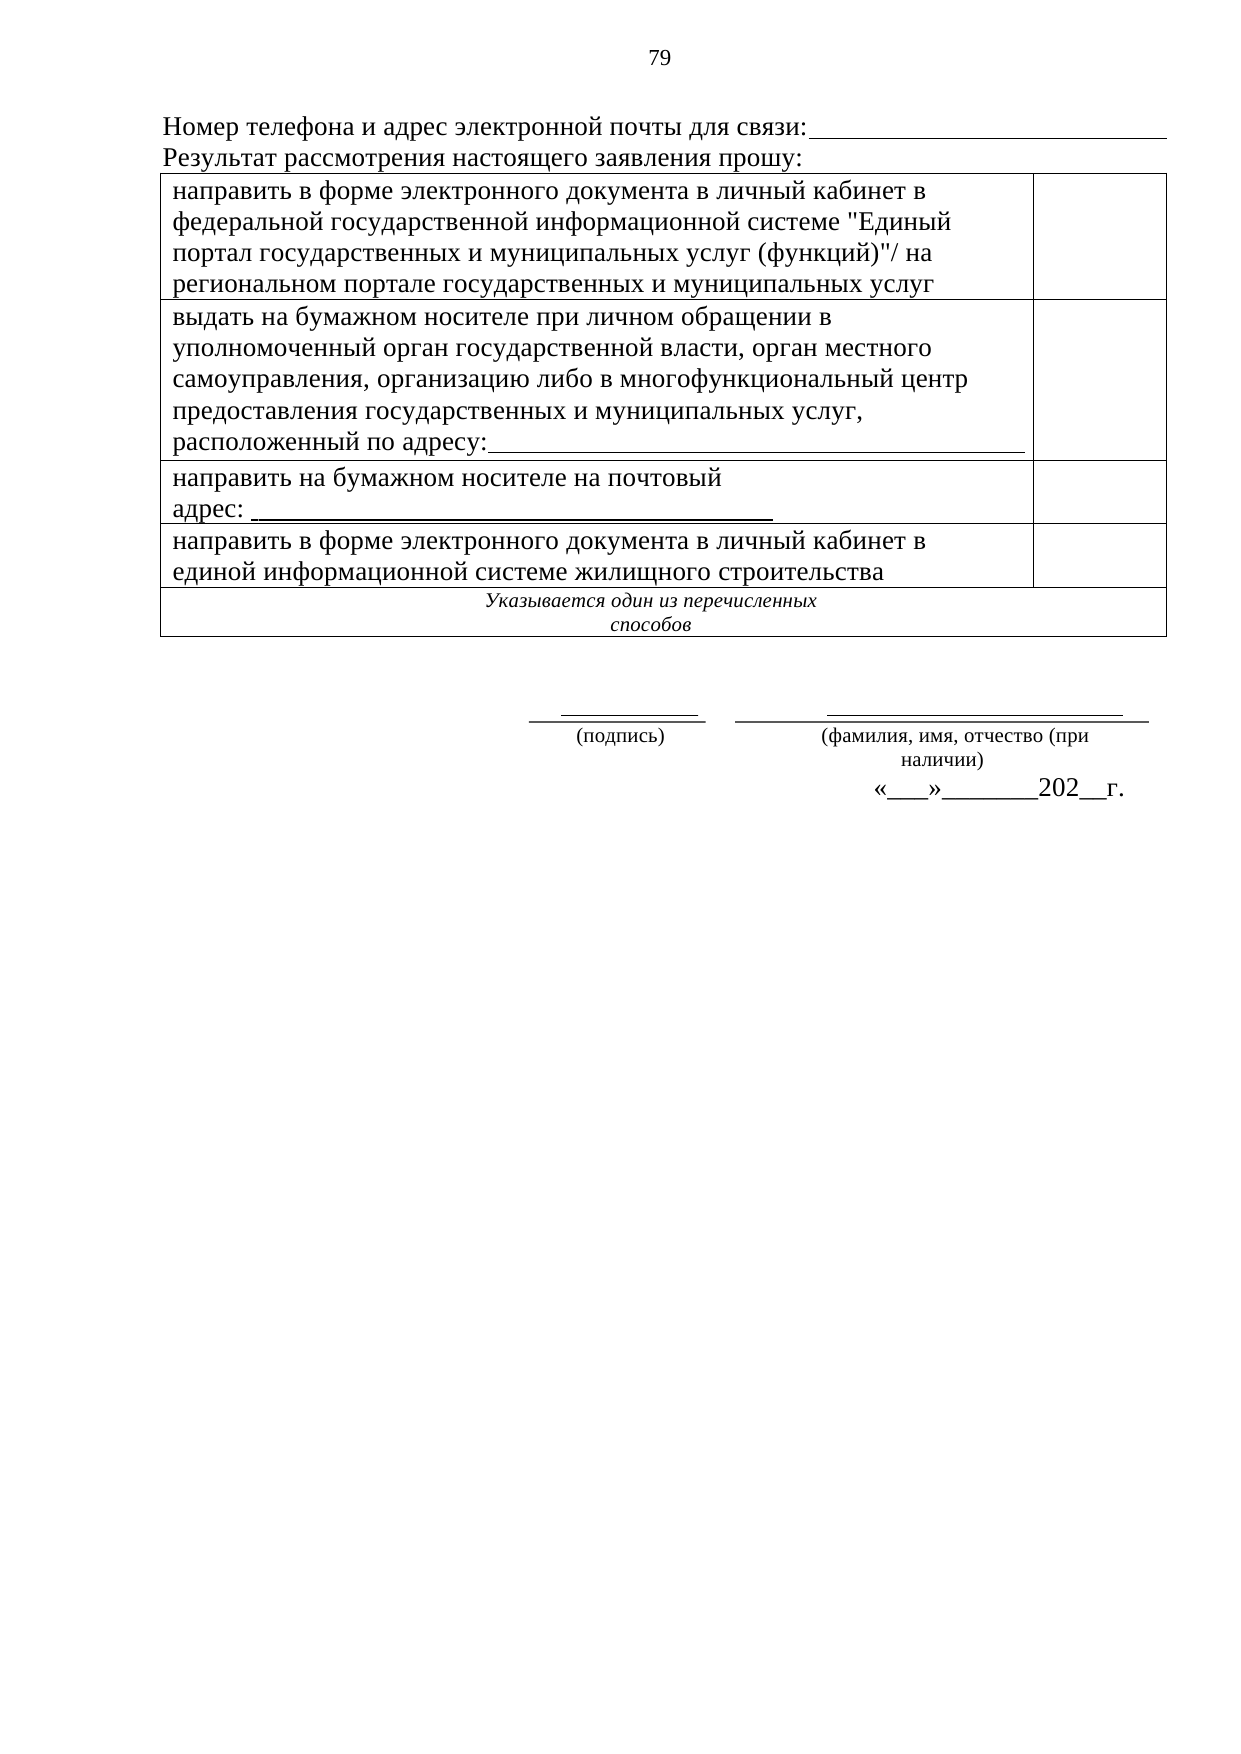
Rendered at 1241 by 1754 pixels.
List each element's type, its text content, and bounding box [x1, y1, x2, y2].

text Результат рассмотрения настоящего заявления прошу: [162, 142, 1153, 173]
table_header [1034, 174, 1166, 299]
table_cell направить на бумажном носителе на почтовый адрес: [161, 461, 1033, 523]
table_cell выдать на бумажном носителе при личном обращении в уполномоченный орган государственной власти, орган местного самоуправления, организацию либо в многофункциональный центр предоставления государственных и муниципальных услуг, расположенный по адресу: [161, 300, 1033, 460]
text Номер телефона и адрес электронной почты для связи: [162, 110, 1153, 142]
table_header направить в форме электронного документа в личный кабинет в федеральной государственной информационной системе "Единый портал государственных и муниципальных услуг (функций)"/ на региональном портале государственных и муниципальных услуг [161, 174, 1033, 299]
text (подпись) (фамилия, имя, отчество (при [576, 717, 1171, 747]
table_cell Указывается один из перечисленных способов [161, 588, 1166, 636]
text «___»_______202__г. [827, 771, 1171, 802]
table_cell [1034, 300, 1166, 460]
text наличии) [576, 747, 1171, 771]
table_cell [1034, 524, 1166, 587]
table_cell направить в форме электронного документа в личный кабинет в единой информационной системе жилищного строительства [161, 524, 1033, 587]
table_cell [1034, 461, 1166, 523]
